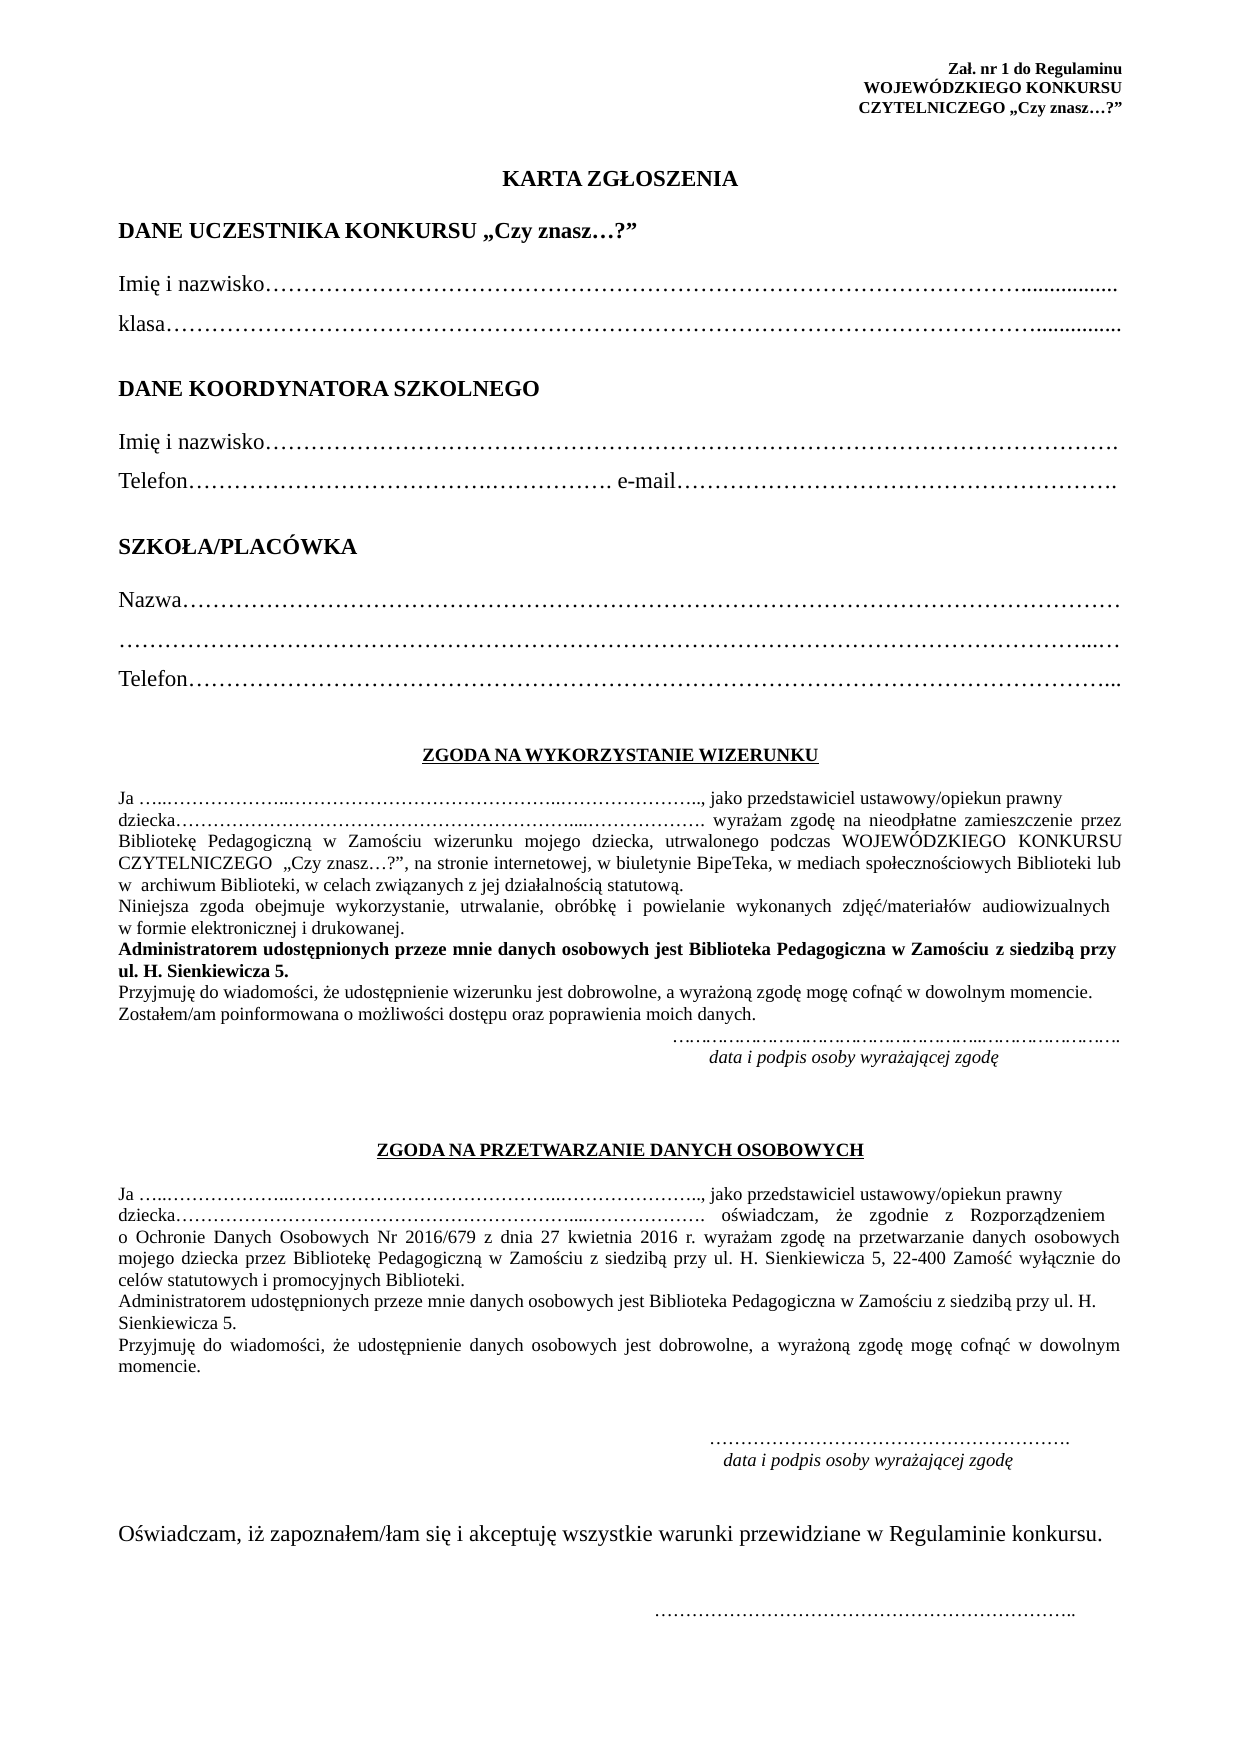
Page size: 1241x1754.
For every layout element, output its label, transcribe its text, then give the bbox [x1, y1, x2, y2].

text dziecka………………………………………………………....………………. wyrażam zgodę na nieodpłatne zamieszczenie przez Bibliotekę Pedagogiczną w Zamościu wizerunku mojego dziecka, utrwalonego podczas WOJEWÓDZKIEGO KONKURSU CZYTELNICZEGO „Czy znasz…?”, na stronie internetowej, w biuletynie BipeTeka, w mediach społecznościowych Biblioteki lub w archiwum Biblioteki, w celach związanych z jej działalnością statutową. [118, 809, 1122, 895]
text klasa……………………………………………………………………………………………………............... [118, 309, 1122, 336]
text Zostałem/am poinformowana o możliwości dostępu oraz poprawienia moich danych. [118, 1003, 1122, 1024]
text SZKOŁA/PLACÓWKA [118, 533, 1122, 560]
text dziecka………………………………………………………....………………. oświadczam, że zgodnie z Rozporządzeniem o Ochronie Danych Osobowych Nr 2016/679 z dnia 27 kwietnia 2016 r. wyrażam zgodę na przetwarzanie danych osobowych mojego dziecka przez Bibliotekę Pedagogiczną w Zamościu z siedzibą przy ul. H. Sienkiewicza 5, 22-400 Zamość wyłącznie do celów statutowych i promocyjnych Biblioteki. [118, 1204, 1122, 1290]
text Zał. nr 1 do Regulaminu [118, 59, 1122, 78]
text Telefon…………………………………………………………………………………………………………... [118, 665, 1122, 691]
text Administratorem udostępnionych przeze mnie danych osobowych jest Biblioteka Pedagogiczna w Zamościu z siedzibą przy ul. H. Sienkiewicza 5. [118, 938, 1122, 981]
text Niniejsza zgoda obejmuje wykorzystanie, utrwalanie, obróbkę i powielanie wykonanych zdjęć/materiałów audiowizualnych w formie elektronicznej i drukowanej. [118, 895, 1122, 938]
text ZGODA NA WYKORZYSTANIE WIZERUNKU [118, 744, 1122, 766]
text Przyjmuję do wiadomości, że udostępnienie danych osobowych jest dobrowolne, a wyrażoną zgodę mogę cofnąć w dowolnym momencie. [118, 1333, 1122, 1377]
text Telefon………………………………….……………. e-mail…………………………………………………. [118, 468, 1122, 494]
text Przyjmuję do wiadomości, że udostępnienie wizerunku jest dobrowolne, a wyrażoną zgodę mogę cofnąć w dowolnym momencie. [118, 981, 1122, 1003]
text Imię i nazwisko………………………………………………………………………………………................. [118, 270, 1122, 296]
text CZYTELNICZEGO „Czy znasz…?” [118, 97, 1122, 117]
text data i podpis osoby wyrażającej zgodę [118, 1448, 1122, 1470]
text ZGODA NA PRZETWARZANIE DANYCH OSOBOWYCH [118, 1139, 1122, 1161]
text DANE UCZESTNIKA KONKURSU „Czy znasz…?” [118, 217, 1122, 244]
text ………………………………………………………….. [118, 1560, 1122, 1621]
text Nazwa……………………………………………………………………………………………………………………………………………………………………………………………………………………………...… [118, 586, 1122, 652]
text WOJEWÓDZKIEGO KONKURSU [118, 78, 1122, 97]
text KARTA ZGŁOSZENIA [118, 165, 1122, 191]
text Ja …..………………..……………………………………..………………….., jako przedstawiciel ustawowy/opiekun prawny [118, 1183, 1122, 1204]
text ………………………………………………..……………………. [118, 1024, 1122, 1046]
text DANE KOORDYNATORA SZKOLNEGO [118, 375, 1122, 402]
text Oświadczam, iż zapoznałem/łam się i akceptuję wszystkie warunki przewidziane w Regulaminie konkursu. [118, 1520, 1122, 1547]
text Administratorem udostępnionych przeze mnie danych osobowych jest Biblioteka Pedagogiczna w Zamościu z siedzibą przy ul. H. Sienkiewicza 5. [118, 1290, 1122, 1333]
text data i podpis osoby wyrażającej zgodę [635, 1046, 1122, 1068]
text …………………………………………………. [118, 1377, 1122, 1448]
text Ja …..………………..……………………………………..………………….., jako przedstawiciel ustawowy/opiekun prawny [118, 787, 1122, 809]
text Imię i nazwisko…………………………………………………………………………………………………. [118, 428, 1122, 454]
